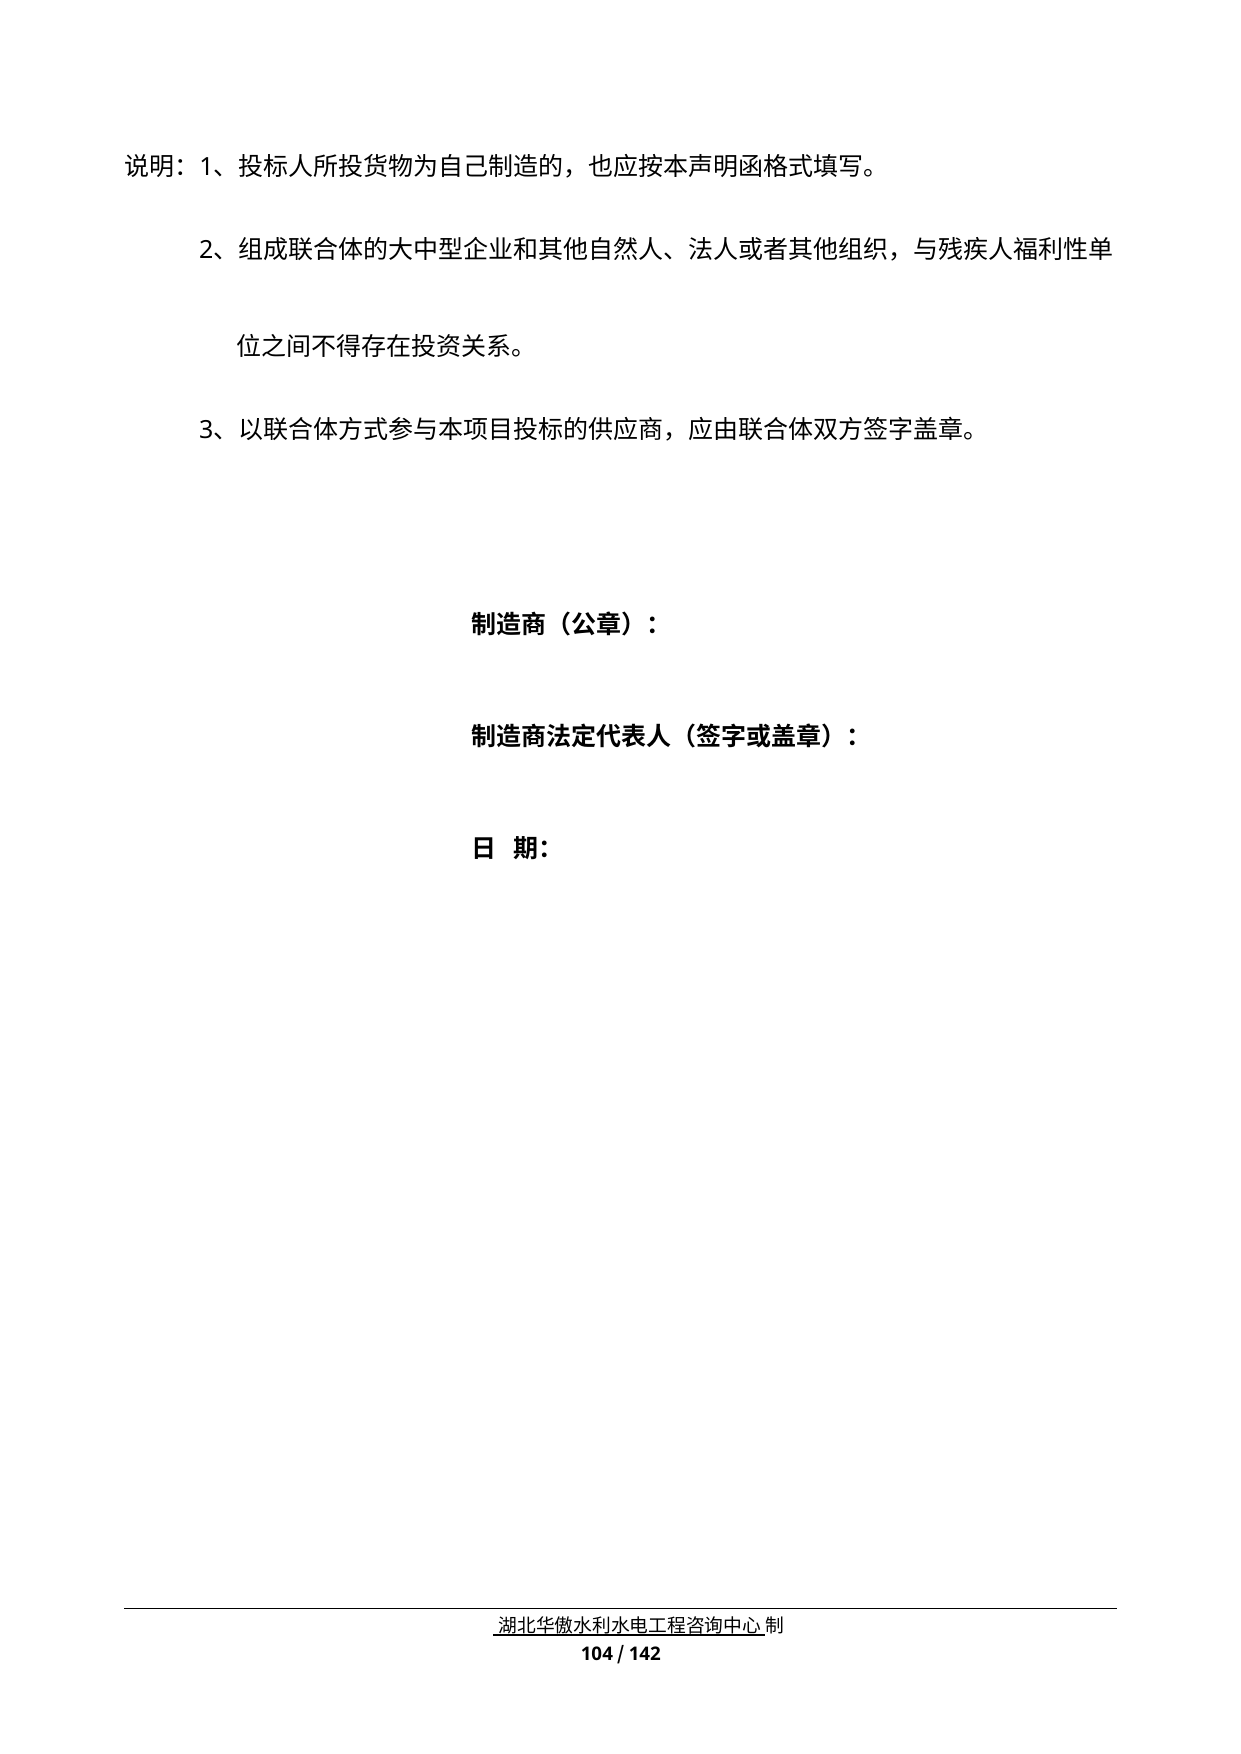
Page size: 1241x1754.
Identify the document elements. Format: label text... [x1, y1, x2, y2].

text 2、组成联合体的大中型企业和其他自然人、法人或者其他组织，与残疾人福利性单位之间不得存在投资关系。 [199, 215, 1116, 377]
text 3、以联合体方式参与本项目投标的供应商，应由联合体双方签字盖章。 [199, 395, 1116, 460]
text 制造商法定代表人（签字或盖章）： [124, 702, 1116, 767]
text 制造商（公章）： [124, 590, 1116, 655]
text 说明：1、投标人所投货物为自己制造的，也应按本声明函格式填写。 [124, 132, 1116, 197]
text 日 期： [124, 814, 1116, 879]
